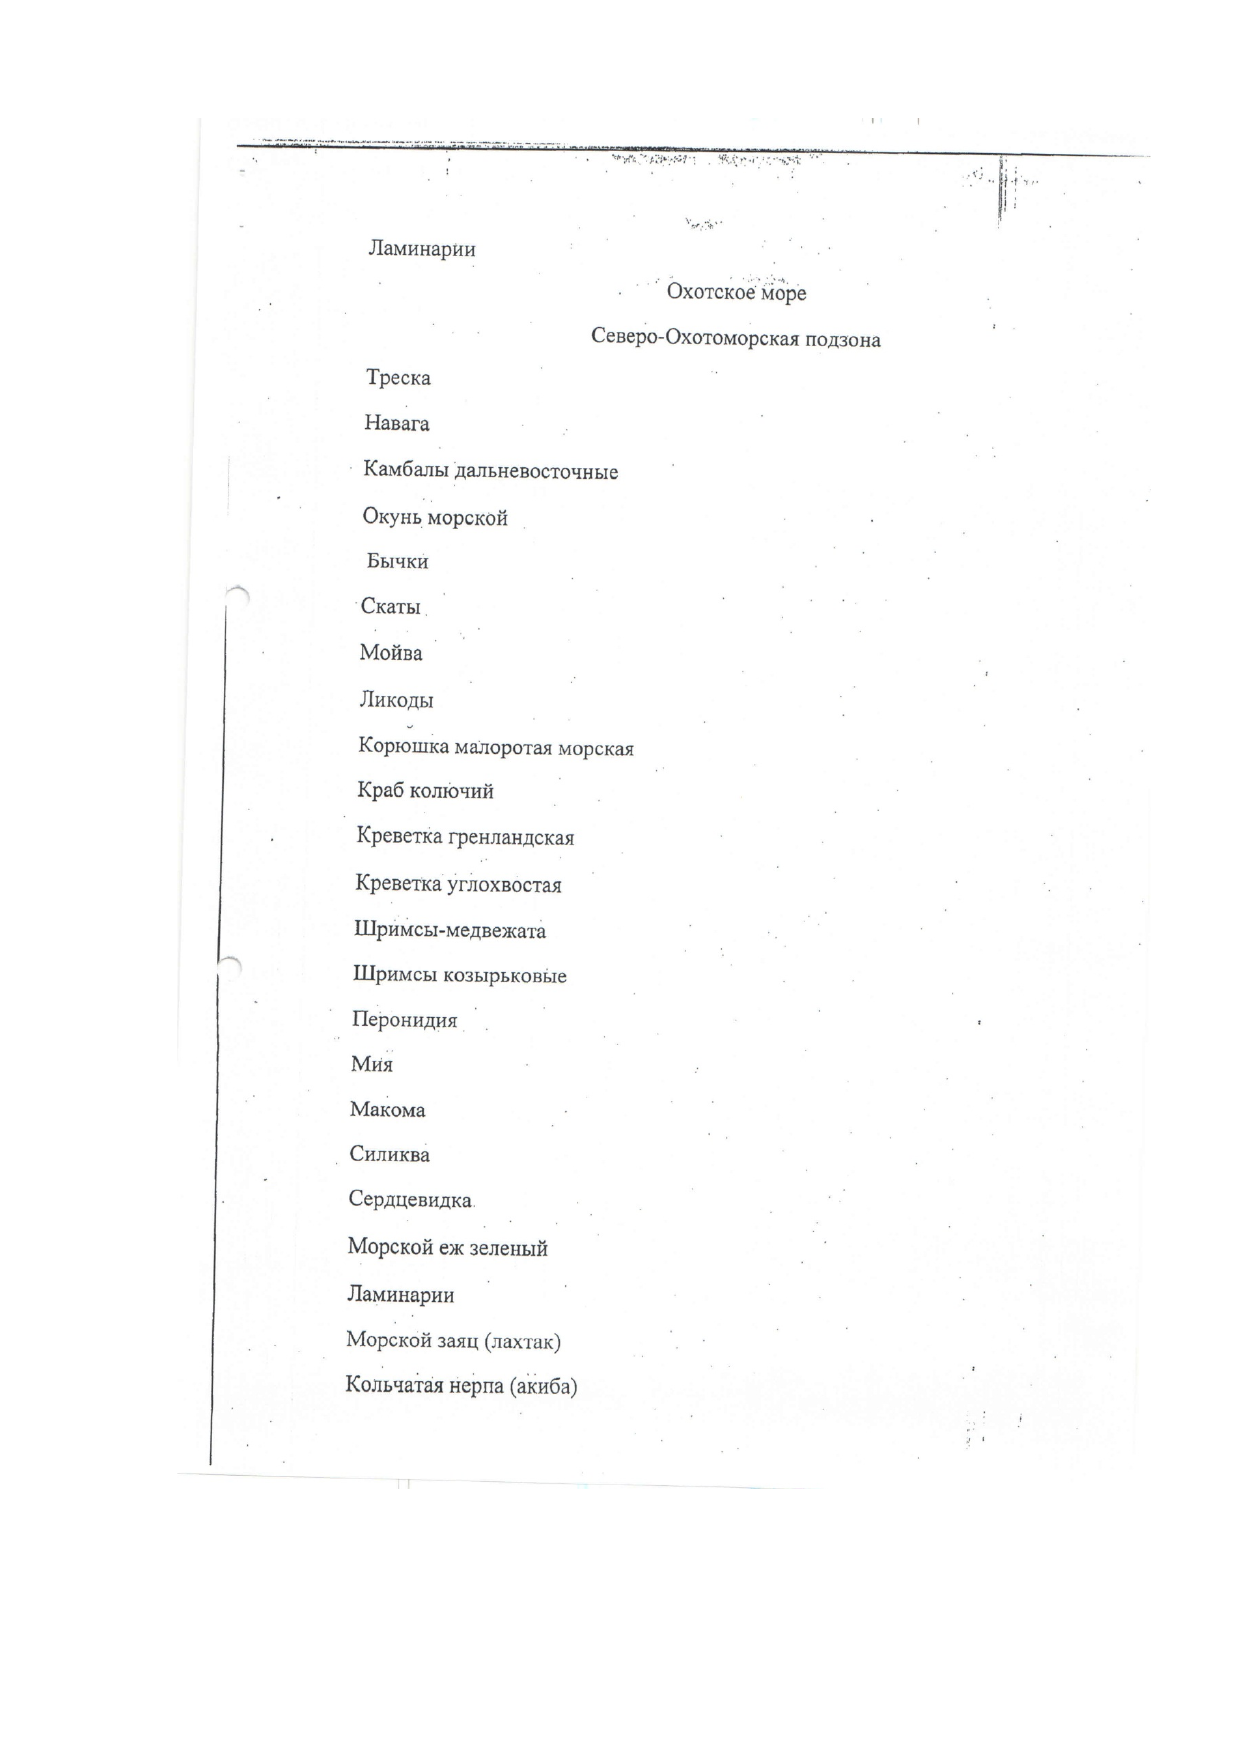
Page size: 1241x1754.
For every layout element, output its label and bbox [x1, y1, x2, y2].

picture [177, 118, 1151, 1489]
